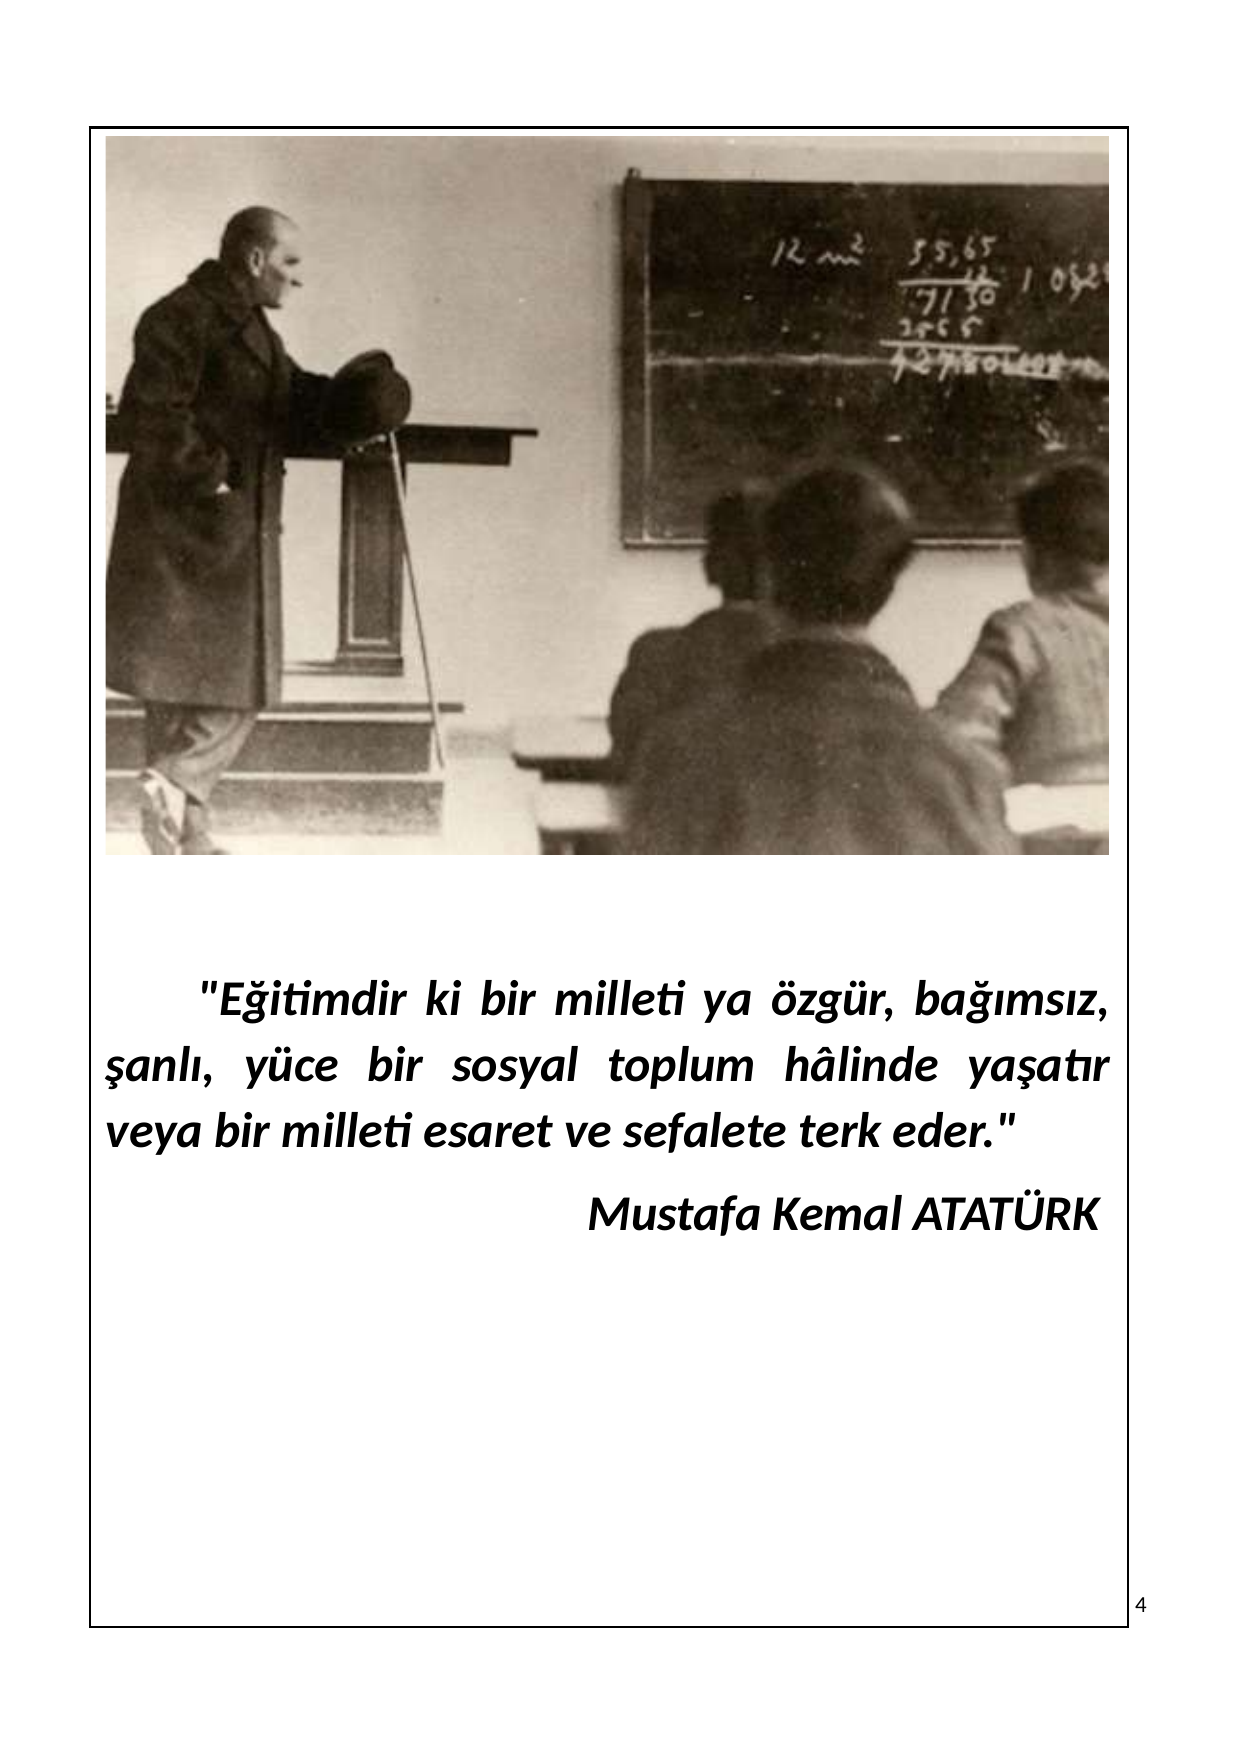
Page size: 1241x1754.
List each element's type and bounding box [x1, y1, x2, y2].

picture [105, 136, 1109, 855]
